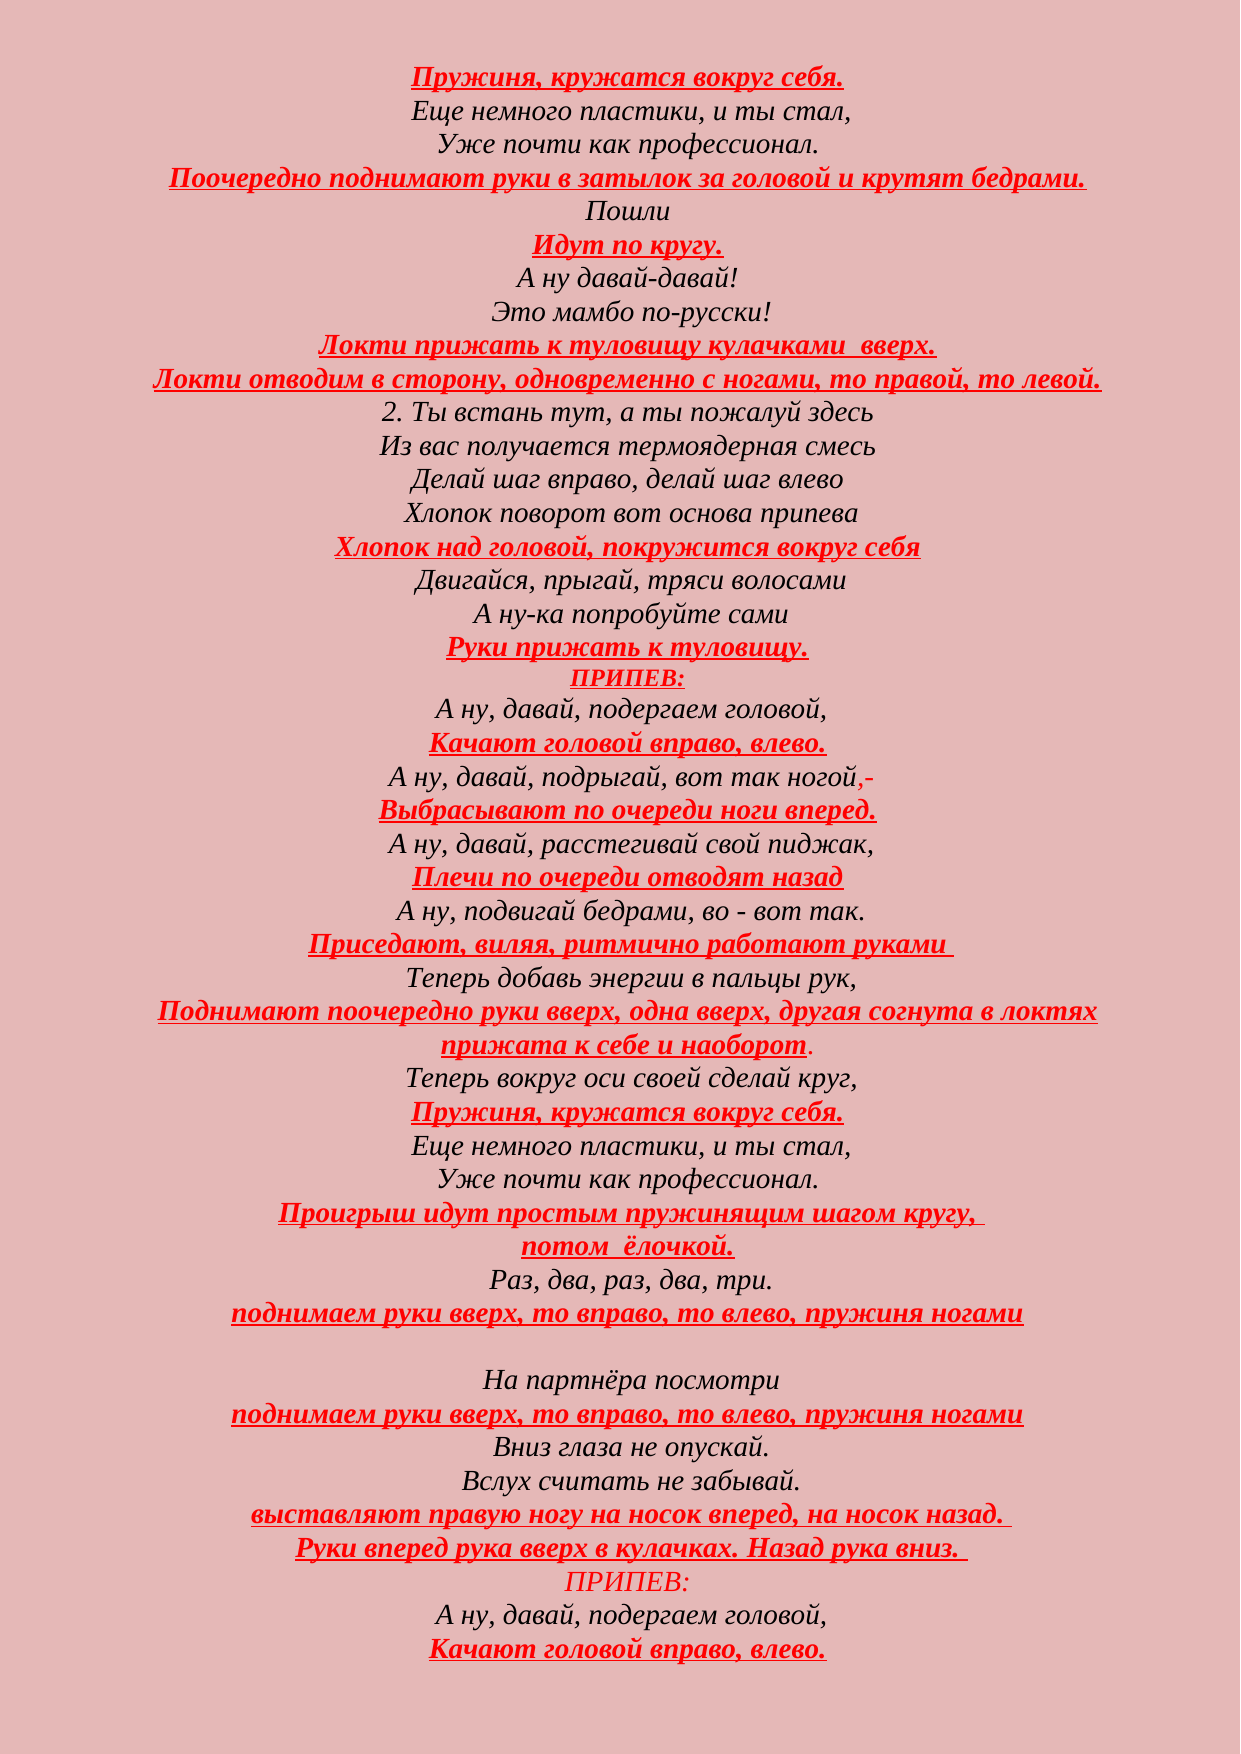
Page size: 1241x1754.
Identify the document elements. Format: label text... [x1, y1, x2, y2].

text Вслух считать не забывай. [103, 1463, 1152, 1497]
text Локти прижать к туловищу кулачками вверх. [103, 327, 1152, 361]
text Вниз глаза не опускай. [103, 1429, 1152, 1463]
text Локти отводим в сторону, одновременно с ногами, то правой, то левой. [103, 361, 1152, 394]
text Хлопок поворот вот основа припева [103, 495, 1152, 529]
text А ну, давай, подрыгай, вот так ногой,- [103, 759, 1152, 792]
text Теперь вокруг оси своей сделай круг, [103, 1061, 1152, 1094]
text Теперь добавь энергии в пальцы рук, [103, 960, 1152, 993]
text Раз, два, раз, два, три. [103, 1262, 1152, 1295]
text А ну, давай, подергаем головой, [103, 1597, 1152, 1631]
text Из вас получается термоядерная смесь [103, 428, 1152, 462]
text Руки прижать к туловищу. [103, 629, 1152, 663]
text Выбрасывают по очереди ноги вперед. [103, 792, 1152, 826]
text Поочередно поднимают руки в затылок за головой и крутят бедрами. [103, 160, 1152, 193]
text Пружиня, кружатся вокруг себя. [103, 59, 1152, 93]
text На партнёра посмотри [103, 1362, 1152, 1396]
text А ну, подвигай бедрами, во - вот так. [103, 893, 1152, 926]
text Поднимают поочередно руки вверх, одна вверх, другая согнута в локтях прижата к себе и наоборот. [103, 993, 1152, 1061]
text 2. Ты встань тут, а ты пожалуй здесь [103, 394, 1152, 428]
text Руки вперед рука вверх в кулачках. Назад рука вниз. [103, 1530, 1152, 1564]
text ПРИПЕВ: [103, 663, 1152, 692]
text Проигрыш идут простым пружинящим шагом кругу, [103, 1195, 1152, 1228]
text выставляют правую ногу на носок вперед, на носок назад. [103, 1497, 1152, 1530]
text Делай шаг вправо, делай шаг влево [103, 462, 1152, 495]
text Пошли [103, 193, 1152, 227]
text А ну, давай, подергаем головой, [103, 692, 1152, 725]
text Уже почти как профессионал. [103, 1161, 1152, 1195]
text Идут по кругу. [103, 227, 1152, 260]
text Качают головой вправо, влево. [103, 1631, 1152, 1664]
text поднимаем руки вверх, то вправо, то влево, пружиня ногами [103, 1396, 1152, 1429]
text А ну давай-давай! [103, 260, 1152, 294]
text Еще немного пластики, и ты стал, [103, 1128, 1152, 1161]
text Приседают, виляя, ритмично работают руками [103, 926, 1152, 960]
text А ну-ка попробуйте сами [103, 596, 1152, 629]
text Уже почти как профессионал. [103, 126, 1152, 160]
text Это мамбо по-русски! [103, 294, 1152, 327]
text А ну, давай, расстегивай свой пиджак, [103, 826, 1152, 859]
text поднимаем руки вверх, то вправо, то влево, пружиня ногами [103, 1295, 1152, 1329]
text Еще немного пластики, и ты стал, [103, 93, 1152, 126]
text Качают головой вправо, влево. [103, 725, 1152, 759]
text ПРИПЕВ: [103, 1564, 1152, 1597]
text Пружиня, кружатся вокруг себя. [103, 1094, 1152, 1128]
text Плечи по очереди отводят назад [103, 859, 1152, 893]
text Хлопок над головой, покружится вокруг себя [103, 529, 1152, 562]
text Двигайся, прыгай, тряси волосами [103, 562, 1152, 596]
text потом ёлочкой. [103, 1228, 1152, 1262]
